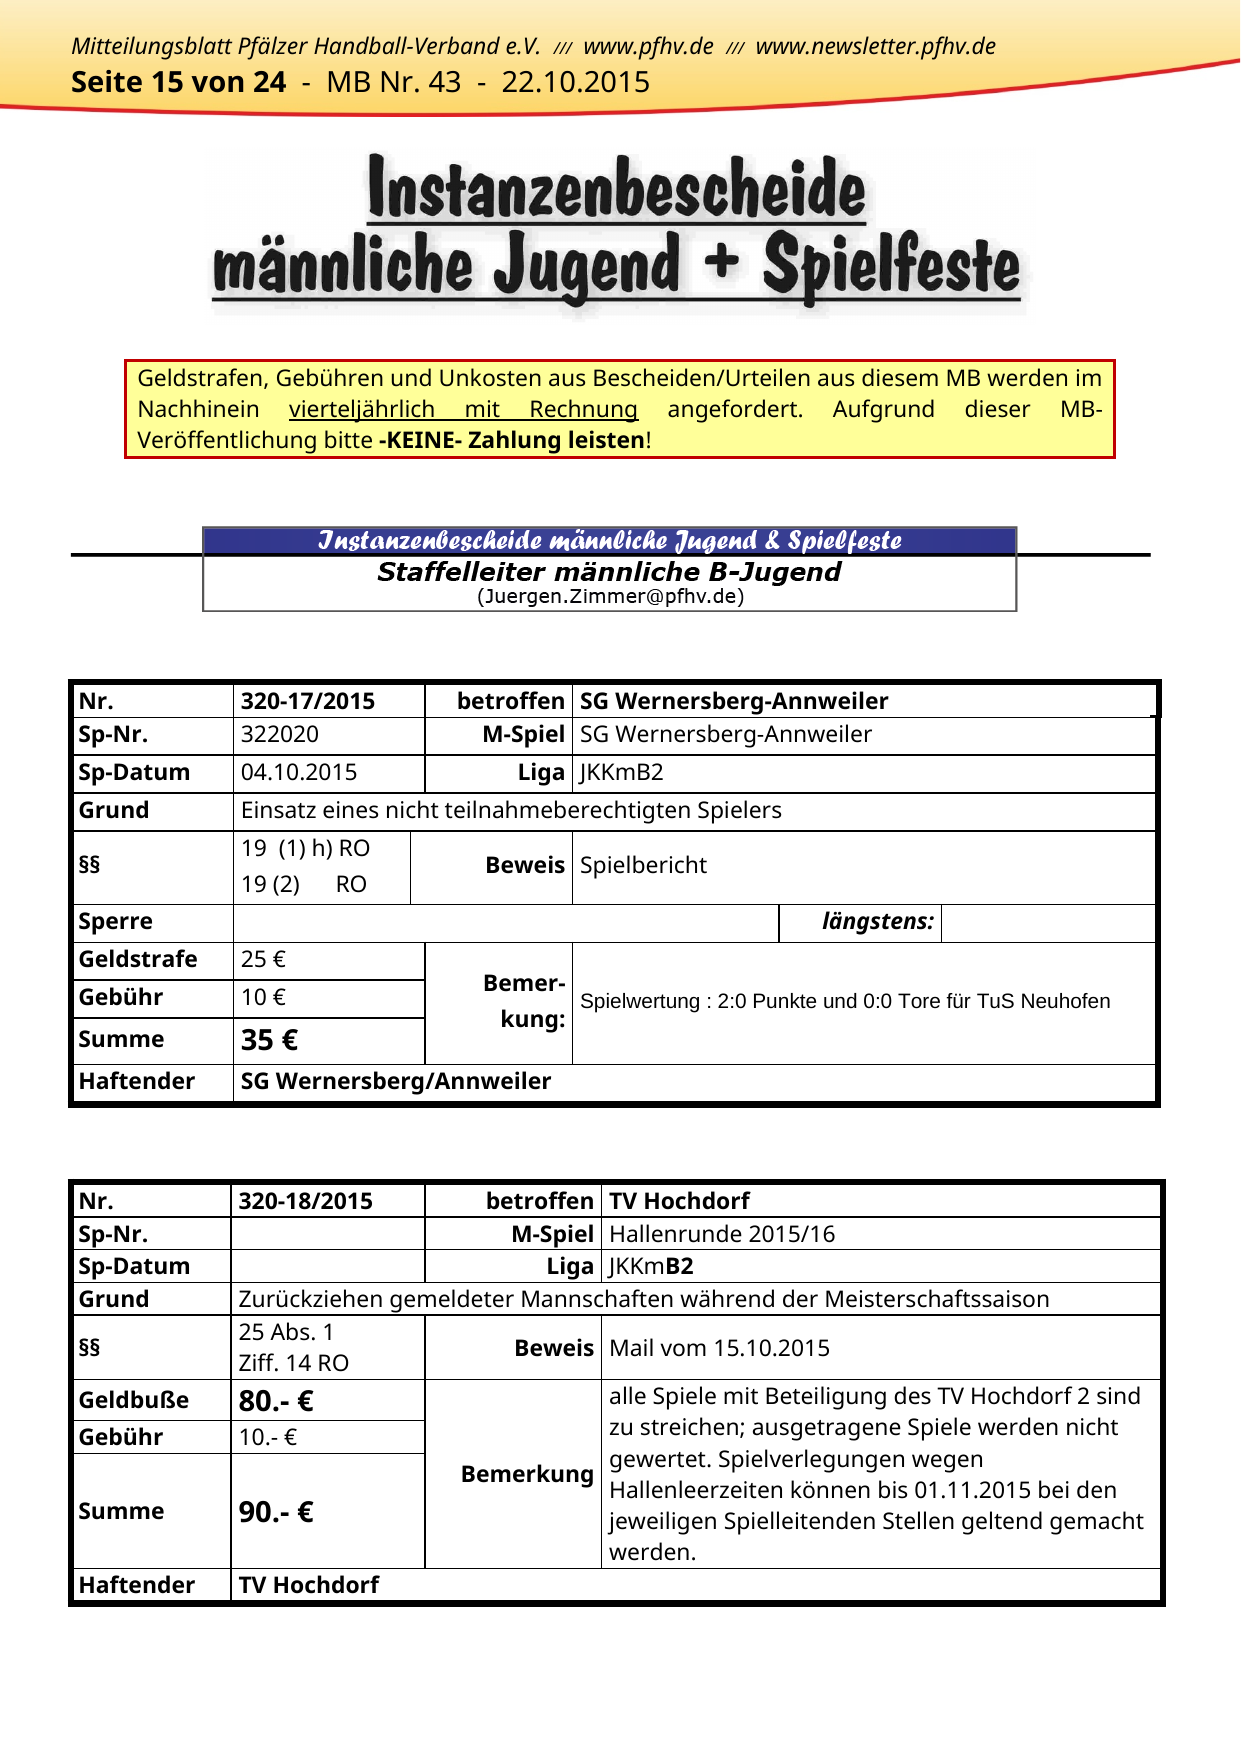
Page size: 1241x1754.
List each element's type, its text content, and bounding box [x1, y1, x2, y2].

table_cell 10.- € [232, 1421, 424, 1452]
table_cell Geldstrafe [74, 943, 233, 979]
picture [70, 526, 1151, 612]
table_header TV Hochdorf [602, 1185, 1160, 1216]
table_cell 04.10.2015 [234, 756, 424, 792]
table_cell [232, 1250, 424, 1282]
table_cell Spielwertung : 2:0 Punkte und 0:0 Tore für TuS Neuhofen [573, 943, 1155, 1063]
table_header betroffen [426, 685, 572, 717]
table_cell Einsatz eines nicht teilnahmeberechtigten Spielers [234, 794, 1155, 830]
table_cell 25 Abs. 1 Ziff. 14 RO [232, 1316, 424, 1378]
table_cell Hallenrunde 2015/16 [602, 1218, 1160, 1249]
table_cell §§ [74, 1316, 230, 1378]
table_cell Grund [74, 1283, 230, 1314]
table_cell 90.- € [232, 1454, 424, 1567]
table_cell JKKmB2 [573, 756, 1155, 792]
table_cell [942, 905, 1155, 942]
table_cell längstens: [780, 905, 941, 942]
table_cell M-Spiel [426, 1218, 601, 1249]
table_cell [234, 905, 778, 942]
table_cell §§ [74, 832, 233, 904]
table_header 320-17/2015 [234, 685, 424, 717]
table_cell Sp-Nr. [74, 718, 233, 754]
table_header SG Wernersberg-Annweiler [573, 685, 1156, 717]
table_cell Sperre [74, 905, 233, 942]
table_cell Spielbericht [573, 832, 1155, 904]
table_cell 19 (1) h) RO 19 (2) RO [234, 832, 410, 904]
table_header Nr. [74, 1185, 230, 1216]
table_cell Beweis [411, 832, 572, 904]
table_cell 25 € [234, 943, 424, 979]
table_header betroffen [426, 1185, 601, 1216]
table_cell 80.- € [232, 1380, 424, 1420]
table_cell TV Hochdorf [232, 1569, 1160, 1600]
table_cell Bemerkung [426, 1380, 601, 1567]
table_cell [232, 1218, 424, 1249]
table_cell Summe [74, 1454, 230, 1567]
table_cell Haftender [74, 1569, 230, 1600]
table_cell alle Spiele mit Beteiligung des TV Hochdorf 2 sind zu streichen; ausgetragene Spiele werden nicht gewertet. Spielverlegungen wegen Hallenleerzeiten können bis 01.11.2015 bei den jeweiligen Spielleitenden Stellen geltend gemacht werden. [602, 1380, 1160, 1567]
table_cell Sp-Datum [74, 1250, 230, 1282]
table_cell Liga [426, 756, 572, 792]
table_cell 322020 [234, 718, 424, 754]
table_cell Zurückziehen gemeldeter Mannschaften während der Meisterschaftssaison [232, 1283, 1160, 1314]
table_cell Sp-Datum [74, 756, 233, 792]
table_cell Mail vom 15.10.2015 [602, 1316, 1160, 1378]
table_cell M-Spiel [426, 718, 572, 754]
table_cell Liga [426, 1250, 601, 1282]
table_cell Geldbuße [74, 1380, 230, 1420]
table_cell Gebühr [74, 1421, 230, 1452]
table_cell Beweis [426, 1316, 601, 1378]
table_cell Gebühr [74, 981, 233, 1017]
table_header 320-18/2015 [232, 1185, 424, 1216]
table_cell 10 € [234, 981, 424, 1017]
table_header Geldstrafen, Gebühren und Unkosten aus Bescheiden/Urteilen aus diesem MB werden im Nachhinein vierteljährlich mit Rechnung angefordert. Aufgrund dieser MB-Veröffentlichung bitte -KEINE- Zahlung leisten! [127, 362, 1113, 456]
table_cell JKKmB2 [602, 1250, 1160, 1282]
table_cell Grund [74, 794, 233, 830]
picture [204, 147, 1036, 325]
table_cell Haftender [74, 1065, 233, 1101]
table_cell Sp-Nr. [74, 1218, 230, 1249]
table_cell Bemer-kung: [426, 943, 572, 1063]
table_cell SG Wernersberg/Annweiler [234, 1065, 1155, 1101]
table_cell 35 € [234, 1019, 424, 1063]
table_cell Summe [74, 1019, 233, 1063]
table_cell SG Wernersberg-Annweiler [573, 718, 1155, 754]
table_header Nr. [74, 685, 233, 717]
picture [0, 0, 1241, 117]
